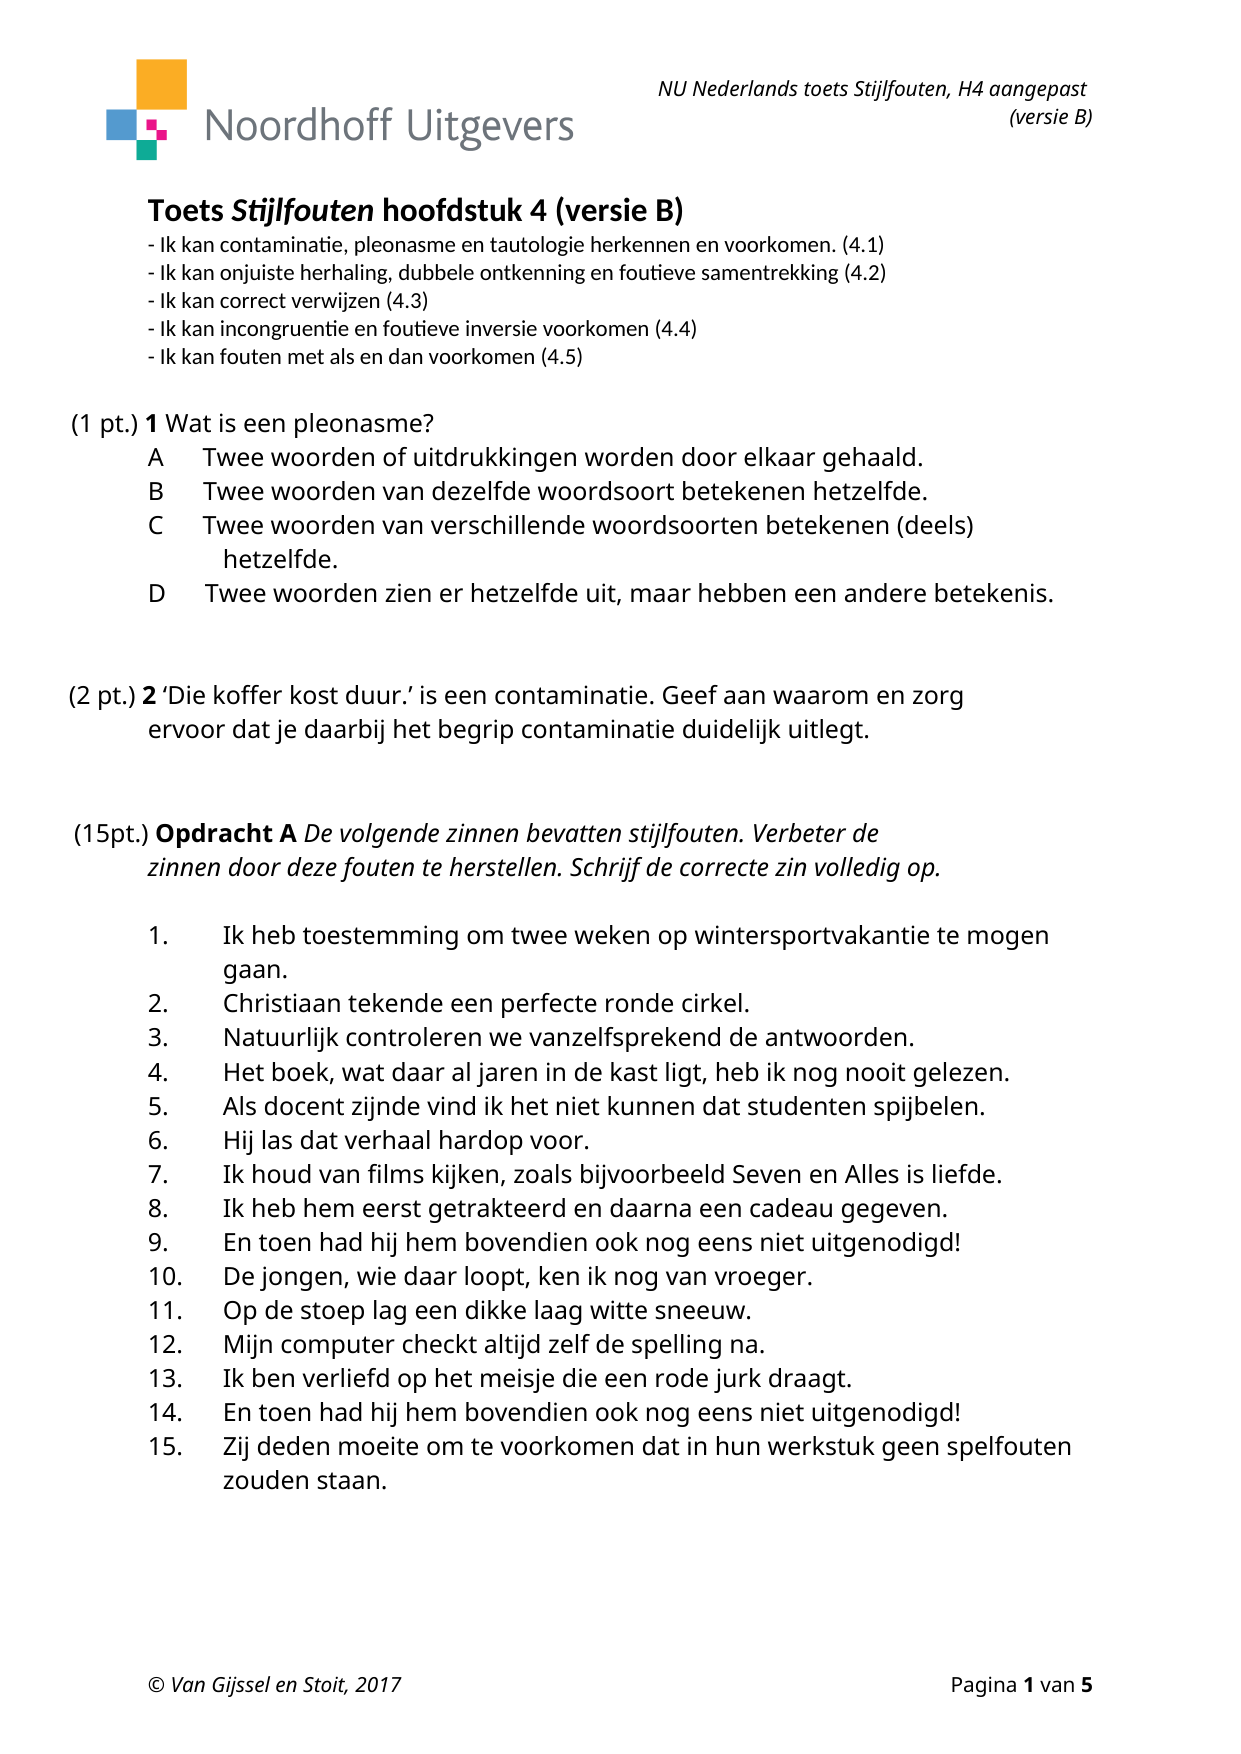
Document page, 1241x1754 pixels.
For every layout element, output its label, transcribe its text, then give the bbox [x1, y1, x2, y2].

text A Twee woorden of uitdrukkingen worden door elkaar gehaald. [148, 439, 1092, 473]
list Het boek, wat daar al jaren in de kast ligt, heb ik nog nooit gelezen. [148, 1054, 1092, 1088]
text - Ik kan onjuiste herhaling, dubbele ontkenning en foutieve samentrekking (4.2) [148, 258, 1092, 286]
list Ik houd van films kijken, zoals bijvoorbeeld Seven en Alles is liefde. [148, 1156, 1092, 1190]
text (1 pt.) 1 Wat is een pleonasme? [71, 405, 1092, 439]
list Ik heb hem eerst getrakteerd en daarna een cadeau gegeven. [148, 1190, 1092, 1224]
list Hij las dat verhaal hardop voor. [148, 1122, 1092, 1156]
list En toen had hij hem bovendien ook nog eens niet uitgenodigd! [148, 1224, 1092, 1258]
text C Twee woorden van verschillende woordsoorten betekenen (deels) hetzelfde. [148, 508, 1092, 576]
list Op de stoep lag een dikke laag witte sneeuw. [148, 1293, 1092, 1327]
list Christiaan tekende een perfecte ronde cirkel. [148, 986, 1092, 1020]
list Mijn computer checkt altijd zelf de spelling na. [148, 1327, 1092, 1361]
text D Twee woorden zien er hetzelfde uit, maar hebben een andere betekenis. [148, 576, 1092, 610]
text B Twee woorden van dezelfde woordsoort betekenen hetzelfde. [148, 473, 1092, 508]
list De jongen, wie daar loopt, ken ik nog van vroeger. [148, 1258, 1092, 1293]
list Zij deden moeite om te voorkomen dat in hun werkstuk geen spelfouten zouden staan. [148, 1429, 1092, 1497]
list Als docent zijnde vind ik het niet kunnen dat studenten spijbelen. [148, 1088, 1092, 1122]
text - Ik kan fouten met als en dan voorkomen (4.5) [148, 342, 1092, 370]
list Ik ben verliefd op het meisje die een rode jurk draagt. [148, 1361, 1092, 1395]
text - Ik kan incongruentie en foutieve inversie voorkomen (4.4) [148, 314, 1092, 342]
text zinnen door deze fouten te herstellen. Schrijf de correcte zin volledig op. [74, 850, 1092, 884]
text Toets Stijlfouten hoofdstuk 4 (versie B) [148, 189, 1092, 230]
text - Ik kan contaminatie, pleonasme en tautologie herkennen en voorkomen. (4.1) [148, 230, 1092, 258]
text (2 pt.) 2 ‘Die koffer kost duur.’ is een contaminatie. Geef aan waarom en zorg [68, 678, 1092, 712]
list Ik heb toestemming om twee weken op wintersportvakantie te mogen gaan. [148, 918, 1092, 986]
text ervoor dat je daarbij het begrip contaminatie duidelijk uitlegt. [143, 712, 1092, 746]
list Natuurlijk controleren we vanzelfsprekend de antwoorden. [148, 1020, 1092, 1054]
text (15pt.) Opdracht A De volgende zinnen bevatten stijlfouten. Verbeter de [74, 816, 1092, 850]
text - Ik kan correct verwijzen (4.3) [148, 286, 1092, 314]
list En toen had hij hem bovendien ook nog eens niet uitgenodigd! [148, 1395, 1092, 1429]
